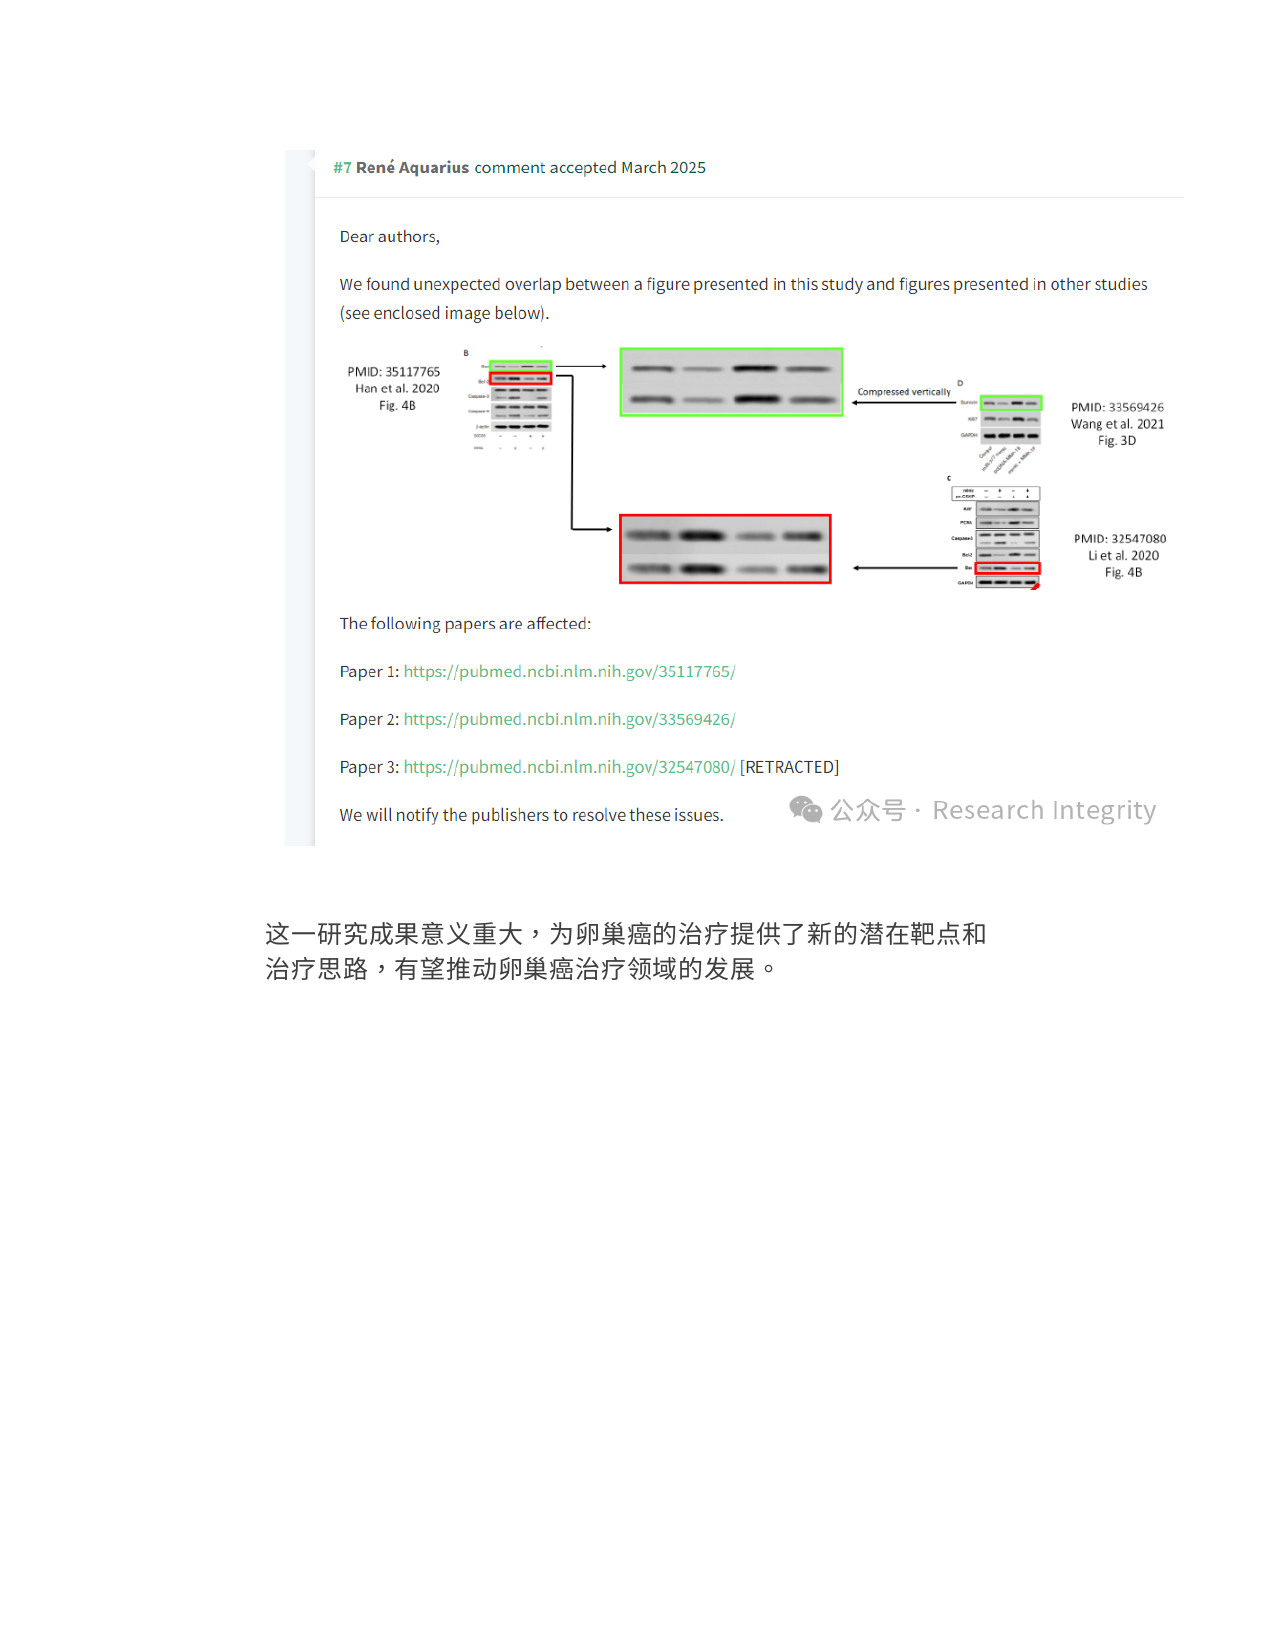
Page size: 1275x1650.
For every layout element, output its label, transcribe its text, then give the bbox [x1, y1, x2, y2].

text 这一研究成果意义重大，为卵巢癌的治疗提供了新的潜在靶点和治疗思路，有望推动卵巢癌治疗领域的发展。 [266, 916, 1009, 986]
picture [284, 150, 1185, 846]
